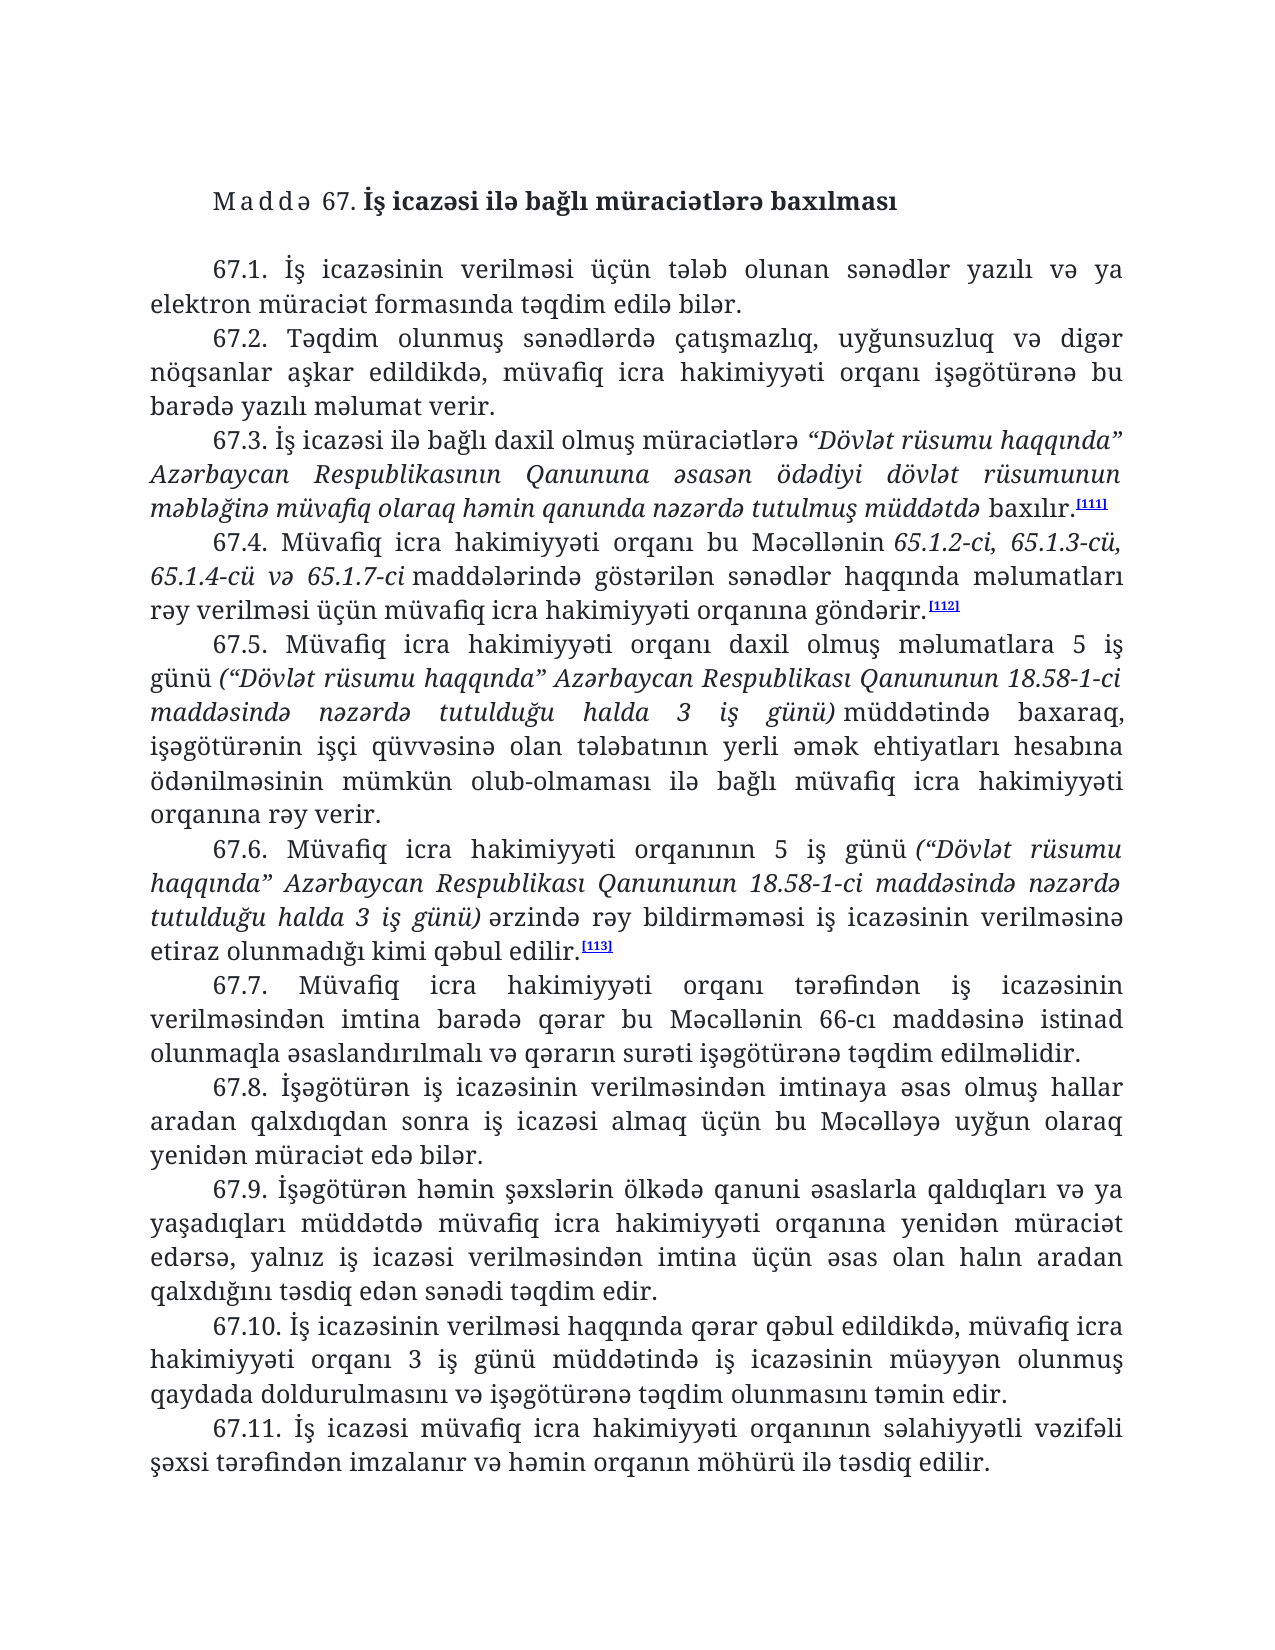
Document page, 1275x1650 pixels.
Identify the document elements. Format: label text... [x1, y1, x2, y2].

text 67.4. Müvafiq icra hakimiyyəti orqanı bu Məcəllənin 65.1.2-ci, 65.1.3-cü, 65.1.4-cü və 65.1.7-ci maddələrində göstərilən sənədlər haqqında məlumatları rəy verilməsi üçün müvafiq icra hakimiyyəti orqanına göndərir.[112] [150, 525, 1125, 627]
text 67.10. İş icazəsinin verilməsi haqqında qərar qəbul edildikdə, müvafiq icra hakimiyyəti orqanı 3 iş günü müddətində iş icazəsinin müəyyən olunmuş qaydada doldurulmasını və işəgötürənə təqdim olunmasını təmin edir. [150, 1308, 1125, 1410]
text 67.3. İş icazəsi ilə bağlı daxil olmuş müraciətlərə “Dövlət rüsumu haqqında” Azərbaycan Respublikasının Qanununa əsasən ödədiyi dövlət rüsumunun məbləğinə müvafiq olaraq həmin qanunda nəzərdə tutulmuş müddətdə baxılır.[111] [150, 422, 1125, 525]
text 67.1. İş icazəsinin verilməsi üçün tələb olunan sənədlər yazılı və ya elektron müraciət formasında təqdim edilə bilər. [150, 252, 1125, 320]
text Maddə 67. İş icazəsi ilə bağlı müraciətlərə baxılması [150, 184, 1125, 218]
text 67.9. İşəgötürən həmin şəxslərin ölkədə qanuni əsaslarla qaldıqları və ya yaşadıqları müddətdə müvafiq icra hakimiyyəti orqanına yenidən müraciət edərsə, yalnız iş icazəsi verilməsindən imtina üçün əsas olan halın aradan qalxdığını təsdiq edən sənədi təqdim edir. [150, 1172, 1125, 1308]
text 67.8. İşəgötürən iş icazəsinin verilməsindən imtinaya əsas olmuş hallar aradan qalxdıqdan sonra iş icazəsi almaq üçün bu Məcəlləyə uyğun olaraq yenidən müraciət edə bilər. [150, 1070, 1125, 1172]
text 67.6. Müvafiq icra hakimiyyəti orqanının 5 iş günü (“Dövlət rüsumu haqqında” Azərbaycan Respublikası Qanununun 18.58-1-ci maddəsində nəzərdə tutulduğu halda 3 iş günü) ərzində rəy bildirməməsi iş icazəsinin verilməsinə etiraz olunmadığı kimi qəbul edilir.[113] [150, 831, 1125, 967]
text 67.5. Müvafiq icra hakimiyyəti orqanı daxil olmuş məlumatlara 5 iş günü (“Dövlət rüsumu haqqında” Azərbaycan Respublikası Qanununun 18.58-1-ci maddəsində nəzərdə tutulduğu halda 3 iş günü) müddətində baxaraq, işəgötürənin işçi qüvvəsinə olan tələbatının yerli əmək ehtiyatları hesabına ödənilməsinin mümkün olub-olmaması ilə bağlı müvafiq icra hakimiyyəti orqanına rəy verir. [150, 627, 1125, 831]
text 67.7. Müvafiq icra hakimiyyəti orqanı tərəfindən iş icazəsinin verilməsindən imtina barədə qərar bu Məcəllənin 66-cı maddəsinə istinad olunmaqla əsaslandırılmalı və qərarın surəti işəgötürənə təqdim edilməlidir. [150, 967, 1125, 1070]
text 67.2. Təqdim olunmuş sənədlərdə çatışmazlıq, uyğunsuzluq və digər nöqsanlar aşkar edildikdə, müvafiq icra hakimiyyəti orqanı işəgötürənə bu barədə yazılı məlumat verir. [150, 320, 1125, 422]
text 67.11. İş icazəsi müvafiq icra hakimiyyəti orqanının səlahiyyətli vəzifəli şəxsi tərəfindən imzalanır və həmin orqanın möhürü ilə təsdiq edilir. [150, 1410, 1125, 1478]
